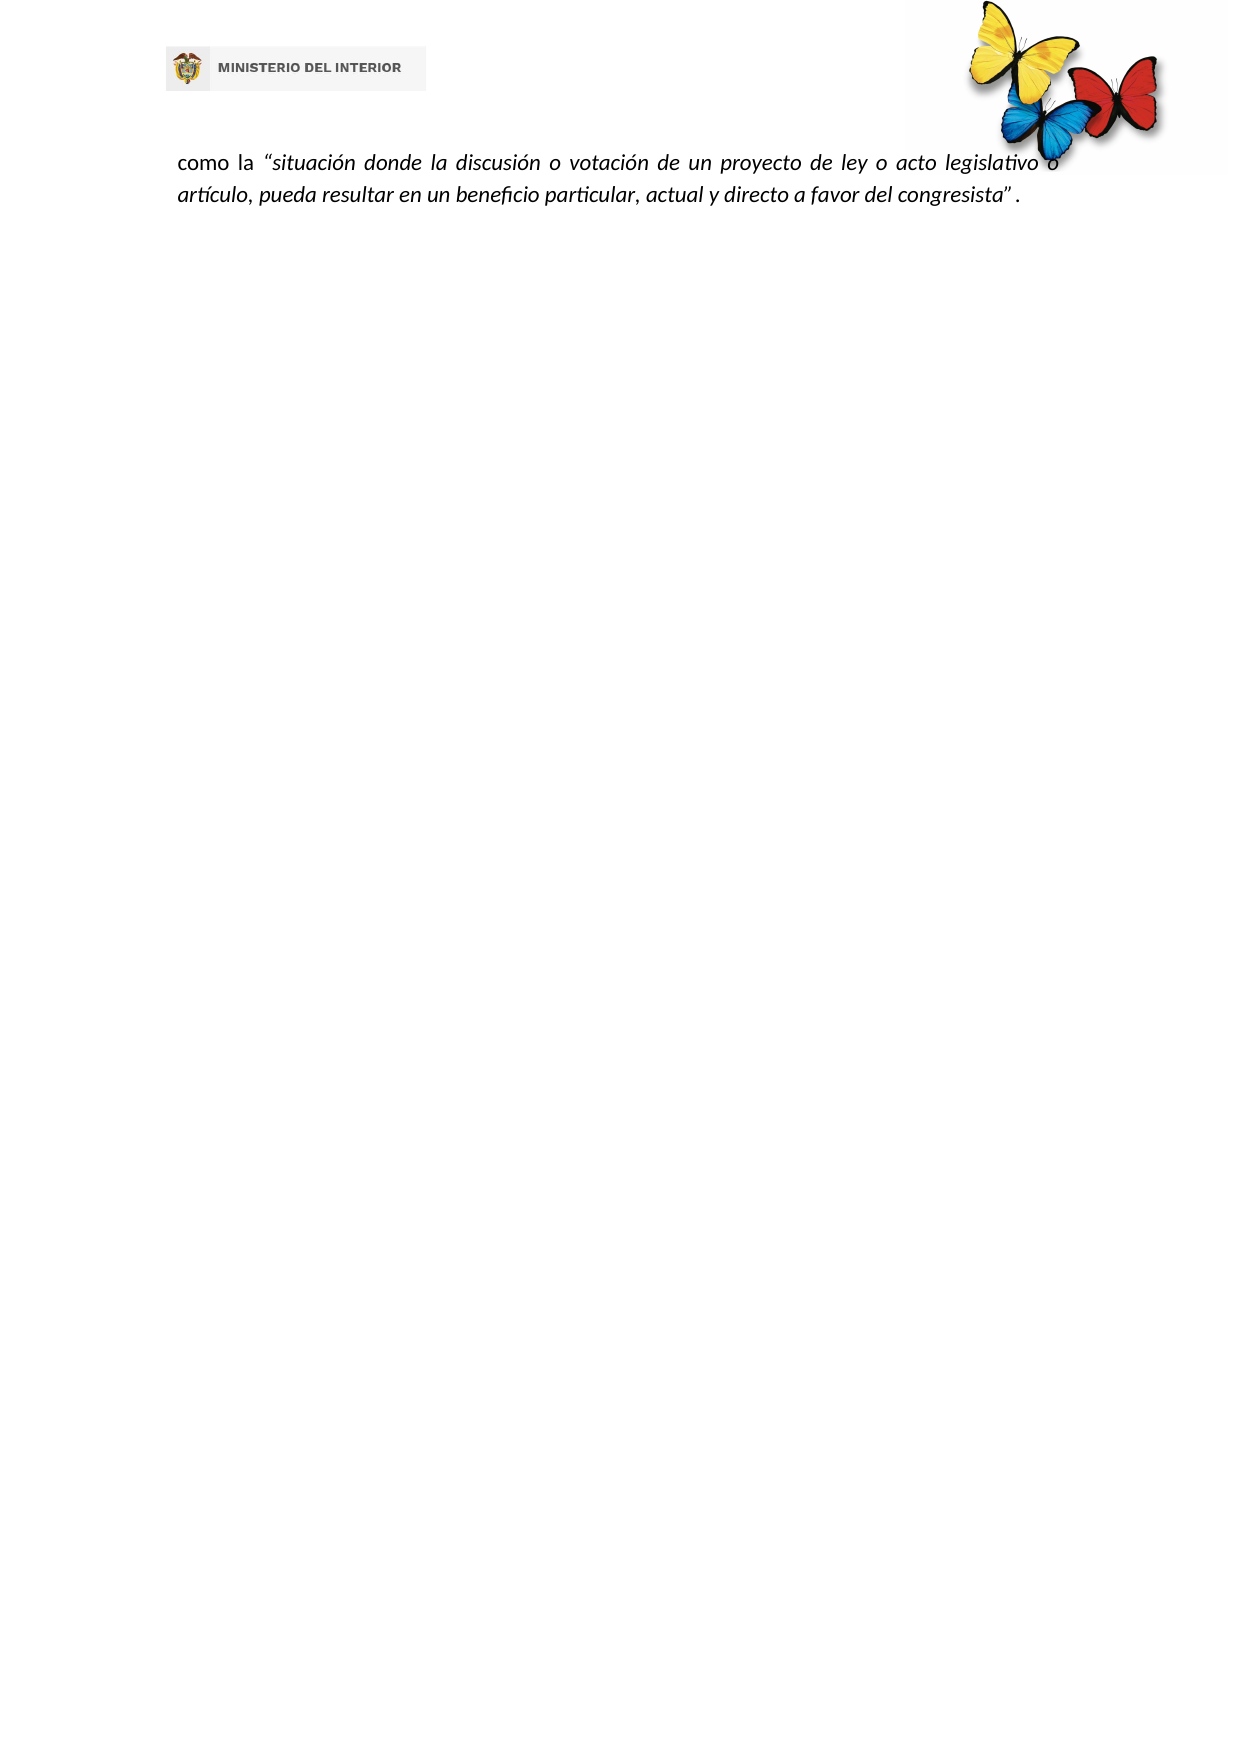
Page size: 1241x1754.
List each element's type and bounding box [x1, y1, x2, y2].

picture [904, 0, 1228, 175]
text [177, 148, 1063, 208]
picture [1053, 127, 1062, 139]
picture [165, 46, 427, 91]
picture [1046, 128, 1051, 137]
